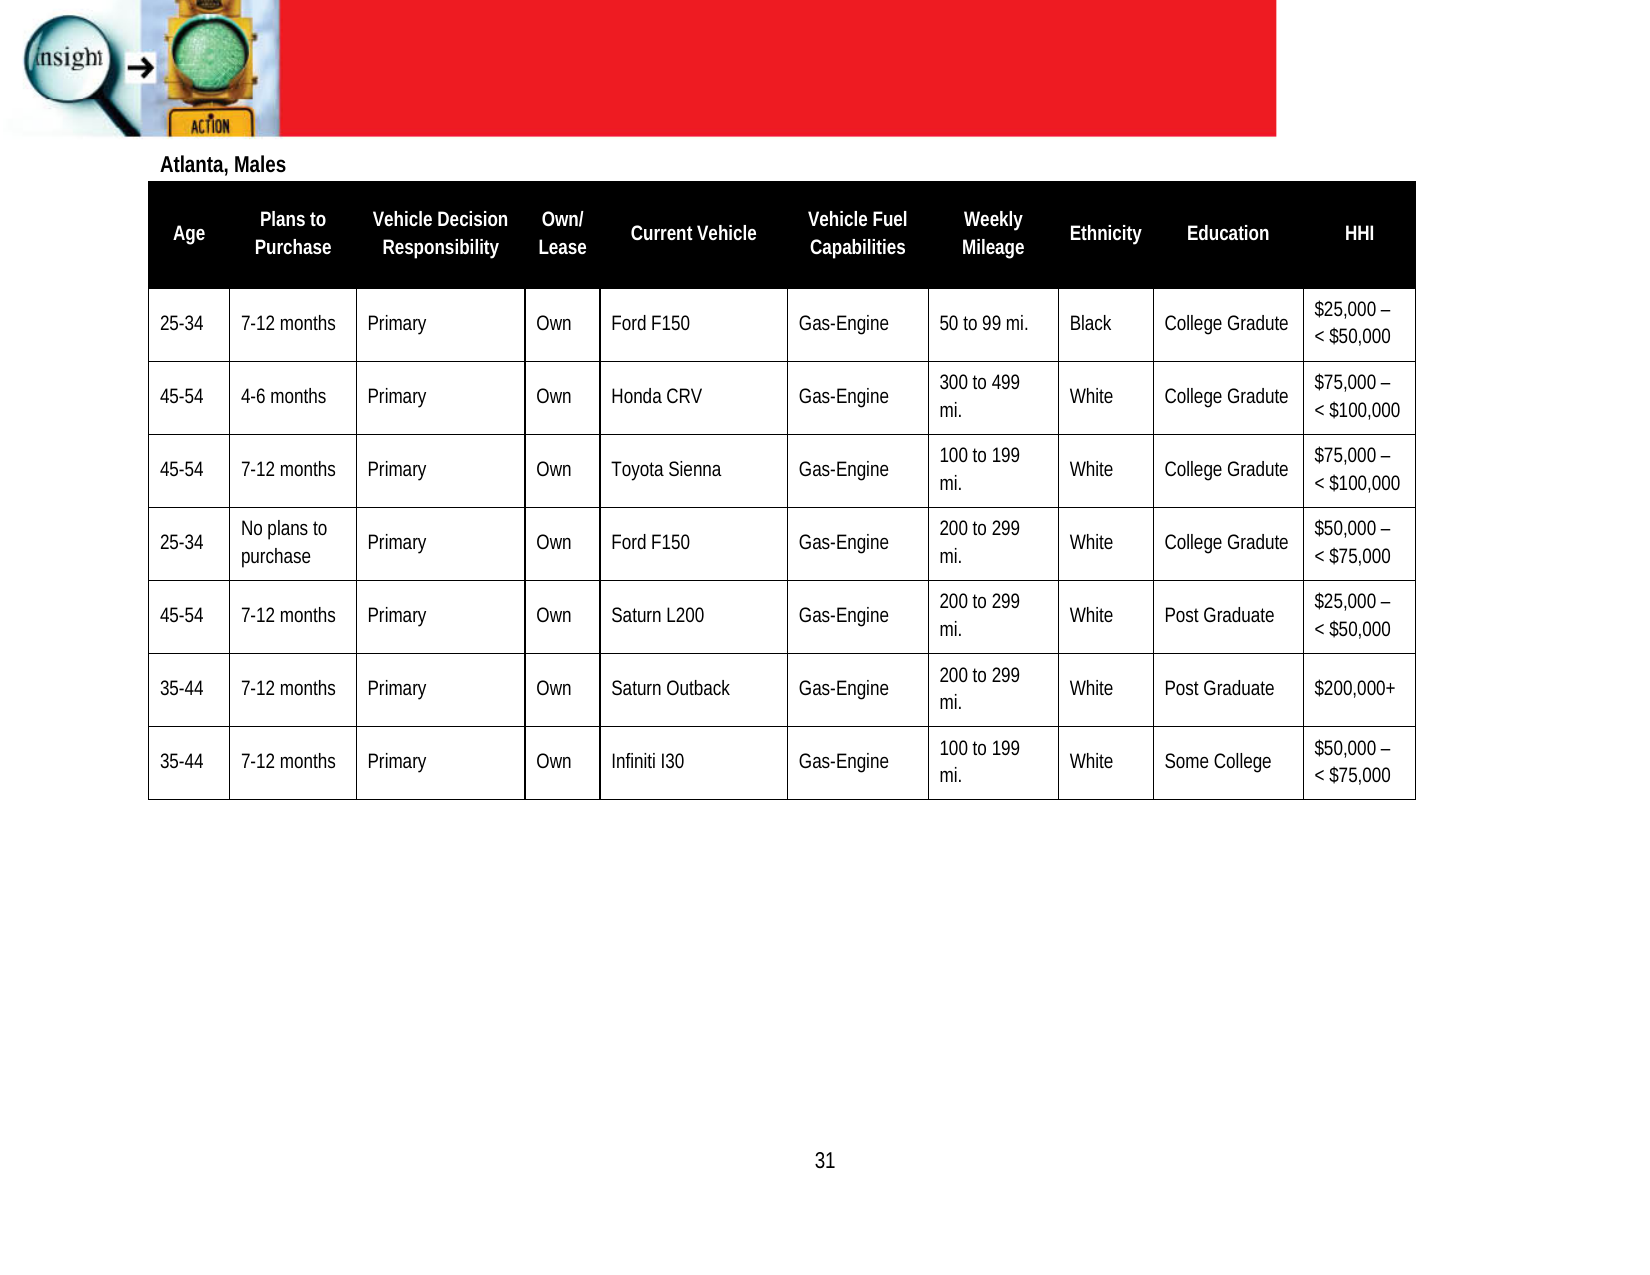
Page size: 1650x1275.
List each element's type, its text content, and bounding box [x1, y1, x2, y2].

table_cell Own [526, 435, 599, 507]
table_cell Gas-Engine [788, 289, 928, 361]
table_cell Gas-Engine [788, 362, 928, 434]
table_cell Gas-Engine [788, 435, 928, 507]
table_cell $200,000+ [1304, 654, 1415, 726]
table_cell 35-44 [149, 727, 229, 799]
table_cell Vehicle Fuel Capabilities [788, 182, 928, 287]
table_cell College Gradute [1154, 289, 1303, 361]
table_cell 300 to 499 mi. [929, 362, 1058, 434]
table_cell College Gradute [1154, 435, 1303, 507]
table_cell 200 to 299 mi. [929, 508, 1058, 580]
table_cell 200 to 299 mi. [929, 654, 1058, 726]
table_cell Ford F150 [601, 289, 787, 361]
table_cell 7-12 months [230, 435, 356, 507]
table_cell Own [526, 508, 599, 580]
table_cell Primary [357, 727, 524, 799]
table_cell 25-34 [149, 508, 229, 580]
table_cell 45-54 [149, 435, 229, 507]
table_cell Ethnicity [1059, 182, 1153, 287]
table_cell Primary [357, 435, 524, 507]
table_cell 50 to 99 mi. [929, 289, 1058, 361]
table_cell 7-12 months [230, 581, 356, 653]
table_cell 45-54 [149, 362, 229, 434]
table_cell Own [526, 362, 599, 434]
table_cell $75,000 – < $100,000 [1304, 435, 1415, 507]
table_cell White [1059, 362, 1153, 434]
table_cell Gas-Engine [788, 654, 928, 726]
table_cell Post Graduate [1154, 654, 1303, 726]
table_cell Own [526, 727, 599, 799]
table_header Atlanta, Males [149, 150, 1416, 181]
table_cell Gas-Engine [788, 581, 928, 653]
table_cell Saturn Outback [601, 654, 787, 726]
table_cell Ford F150 [601, 508, 787, 580]
table_cell No plans to purchase [230, 508, 356, 580]
table_cell Toyota Sienna [601, 435, 787, 507]
table_cell Vehicle Decision Responsibility [357, 182, 524, 287]
table_cell White [1059, 508, 1153, 580]
table_cell 4-6 months [230, 362, 356, 434]
table_cell 7-12 months [230, 727, 356, 799]
table_cell 200 to 299 mi. [929, 581, 1058, 653]
table_cell $25,000 – < $50,000 [1304, 289, 1415, 361]
table_cell 45-54 [149, 581, 229, 653]
table_cell Honda CRV [601, 362, 787, 434]
table_cell Primary [357, 508, 524, 580]
table_cell White [1059, 727, 1153, 799]
table_cell 25-34 [149, 289, 229, 361]
table_cell Gas-Engine [788, 727, 928, 799]
table_cell White [1059, 581, 1153, 653]
table_cell Some College [1154, 727, 1303, 799]
table_cell Black [1059, 289, 1153, 361]
table_cell Own/ Lease [526, 182, 599, 287]
table_cell Primary [357, 654, 524, 726]
table_cell Own [526, 581, 599, 653]
table_cell Weekly Mileage [929, 182, 1058, 287]
table_cell Current Vehicle [601, 182, 787, 287]
table_cell $25,000 – < $50,000 [1304, 581, 1415, 653]
picture [3, 0, 1277, 143]
table_cell Age [149, 182, 229, 287]
table_cell Own [526, 654, 599, 726]
table_cell College Gradute [1154, 362, 1303, 434]
table_cell Own [526, 289, 599, 361]
table_cell College Gradute [1154, 508, 1303, 580]
table_cell Post Graduate [1154, 581, 1303, 653]
table_cell $75,000 – < $100,000 [1304, 362, 1415, 434]
table_cell Infiniti I30 [601, 727, 787, 799]
table_cell Primary [357, 581, 524, 653]
table_cell 100 to 199 mi. [929, 727, 1058, 799]
table_cell $50,000 – < $75,000 [1304, 508, 1415, 580]
table_cell 7-12 months [230, 289, 356, 361]
table_cell White [1059, 654, 1153, 726]
table_cell HHI [1304, 182, 1415, 287]
table_cell Primary [357, 362, 524, 434]
table_cell 7-12 months [230, 654, 356, 726]
table_cell Education [1154, 182, 1303, 287]
table_cell $50,000 – < $75,000 [1304, 727, 1415, 799]
table_cell 35-44 [149, 654, 229, 726]
table_cell Plans to Purchase [230, 182, 356, 287]
table_cell Saturn L200 [601, 581, 787, 653]
table_cell White [1059, 435, 1153, 507]
table_cell 100 to 199 mi. [929, 435, 1058, 507]
table_cell Gas-Engine [788, 508, 928, 580]
table_cell Primary [357, 289, 524, 361]
